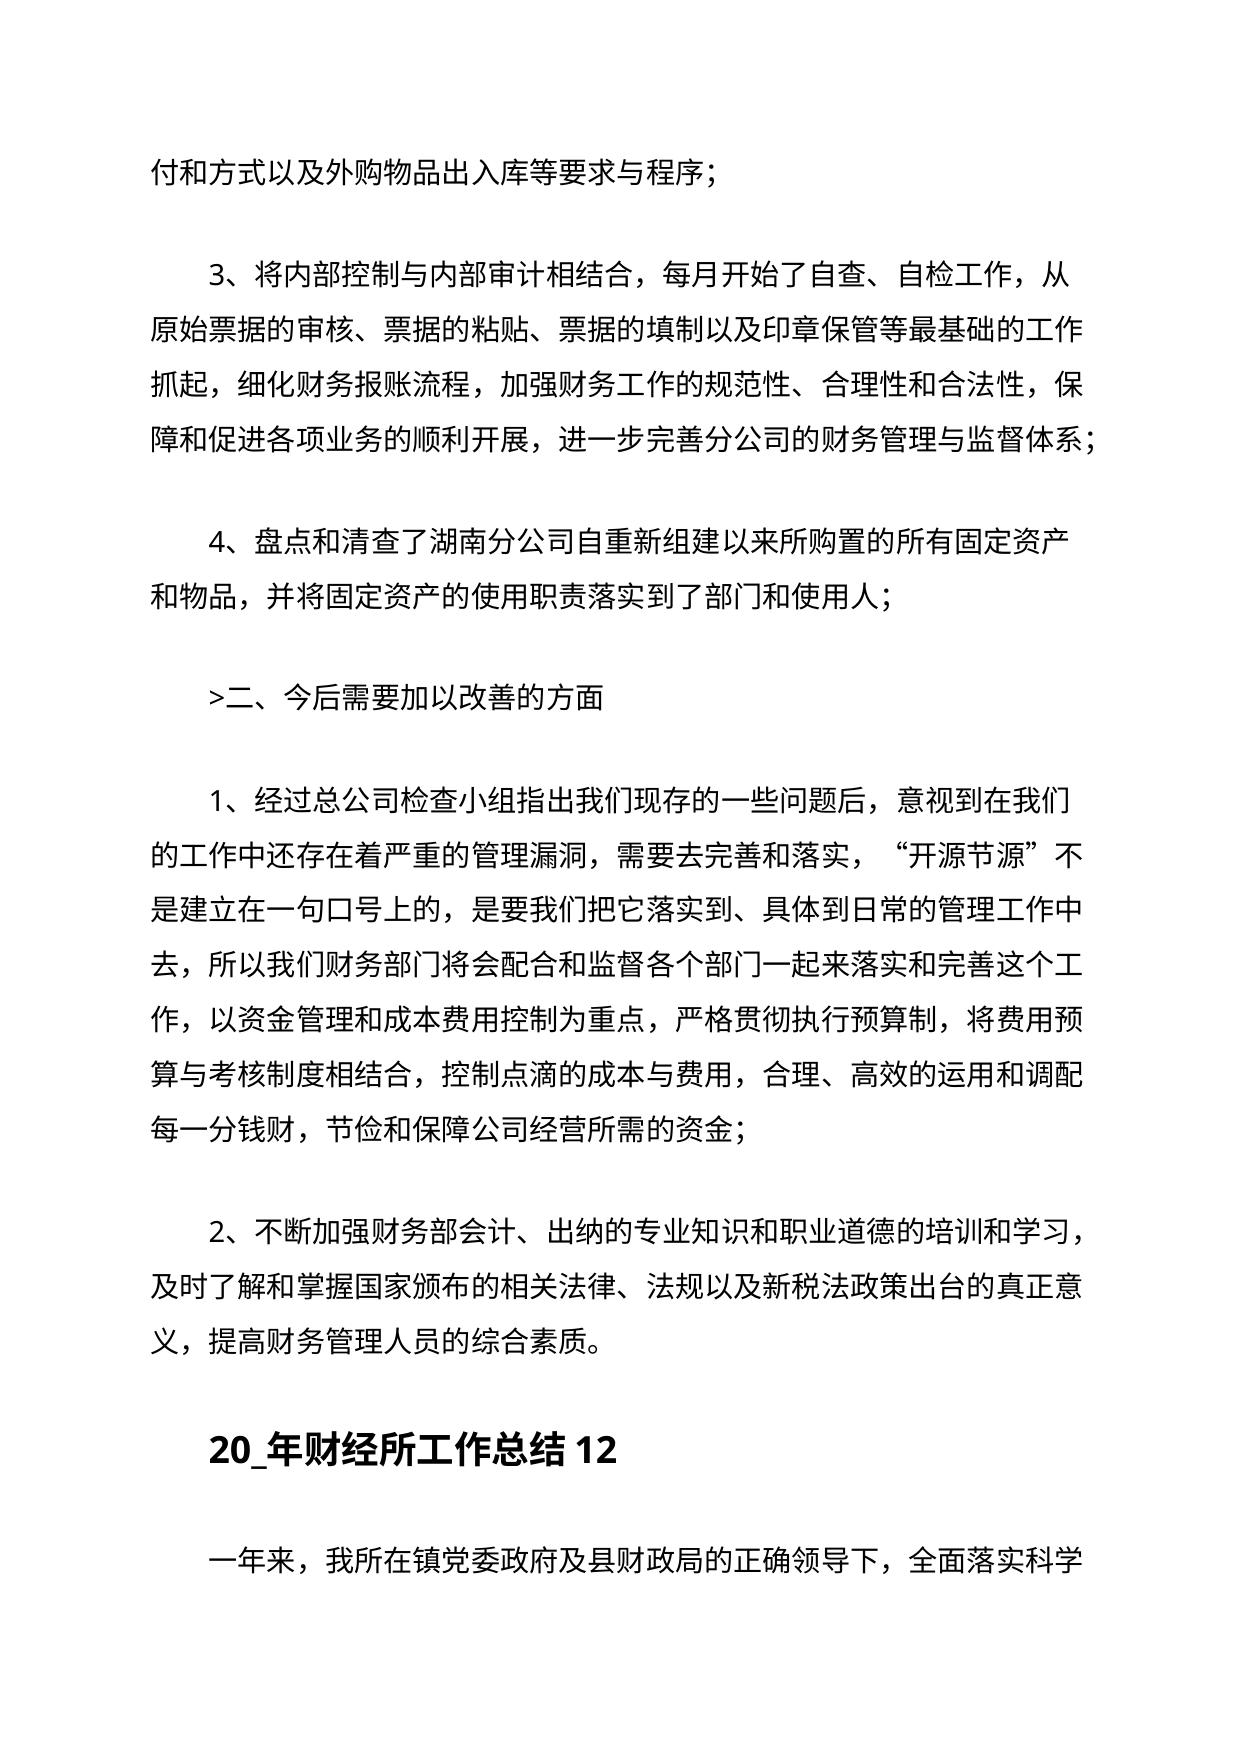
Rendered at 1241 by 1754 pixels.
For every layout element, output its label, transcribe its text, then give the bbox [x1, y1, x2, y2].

text >二、今后需要加以改善的方面 [150, 675, 1090, 717]
text 4、盘点和清查了湖南分公司自重新组建以来所购置的所有固定资产和物品，并将固定资产的使用职责落实到了部门和使用人； [150, 518, 1090, 616]
text 2、不断加强财务部会计、出纳的专业知识和职业道德的培训和学习，及时了解和掌握国家颁布的相关法律、法规以及新税法政策出台的真正意义，提高财务管理人员的综合素质。 [150, 1208, 1090, 1361]
text 3、将内部控制与内部审计相结合，每月开始了自查、自检工作，从原始票据的审核、票据的粘贴、票据的填制以及印章保管等最基础的工作抓起，细化财务报账流程，加强财务工作的规范性、合理性和合法性，保障和促进各项业务的顺利开展，进一步完善分公司的财务管理与监督体系； [150, 252, 1090, 459]
text 1、经过总公司检查小组指出我们现存的一些问题后，意视到在我们的工作中还存在着严重的管理漏洞，需要去完善和落实，“开源节源”不是建立在一句口号上的，是要我们把它落实到、具体到日常的管理工作中去，所以我们财务部门将会配合和监督各个部门一起来落实和完善这个工作，以资金管理和成本费用控制为重点，严格贯彻执行预算制，将费用预算与考核制度相结合，控制点滴的成本与费用，合理、高效的运用和调配每一分钱财，节俭和保障公司经营所需的资金； [150, 777, 1090, 1149]
text 20_年财经所工作总结12 [150, 1420, 1090, 1474]
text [150, 1538, 1090, 1580]
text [150, 150, 1090, 192]
